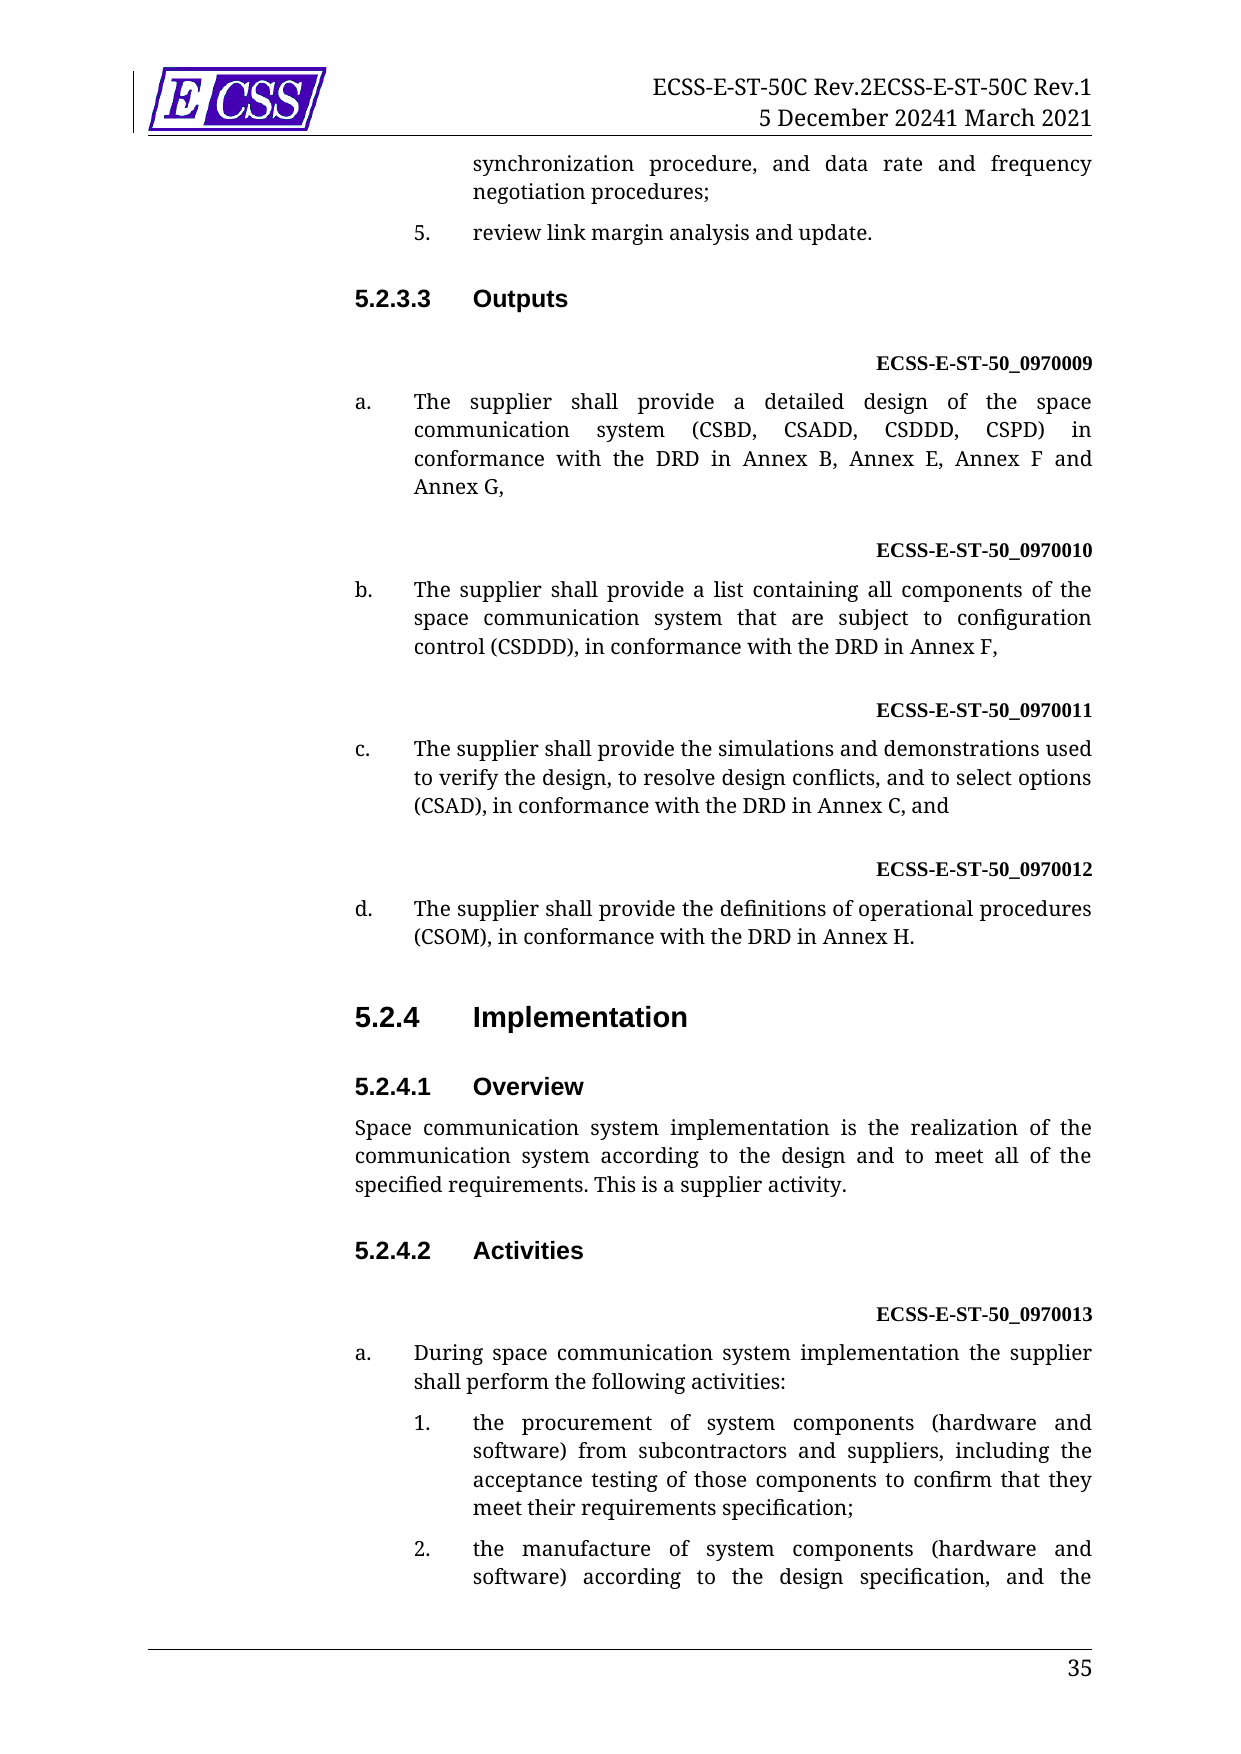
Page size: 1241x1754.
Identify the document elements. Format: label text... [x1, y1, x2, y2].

text The supplier shall provide the definitions of operational procedures (CSOM), in conformance with the DRD in Annex H. [354, 894, 1092, 951]
subtitle Implementation [354, 1001, 1092, 1034]
subtitle Overview [354, 1072, 1092, 1100]
text ECSS-E-ST-50_0970010 [148, 538, 1092, 562]
text the procurement of system components (hardware and software) from sub­contractors and suppliers, including the acceptance testing of those components to confirm that they meet their requirements specification; [413, 1408, 1092, 1522]
subtitle Outputs [354, 284, 1092, 313]
text ECSS-E-ST-50_0970013 [148, 1302, 1092, 1326]
text The supplier shall provide a list containing all components of the space communication system that are subject to configuration control (CSDDD), in conformance with the DRD in Annex F, [354, 575, 1092, 660]
text ECSS-E-ST-50_0970009 [148, 351, 1092, 374]
picture [148, 67, 327, 131]
text ECSS-E-ST-50_0970012 [148, 857, 1092, 881]
text The supplier shall provide the simulations and demonstrations used to verify the design, to resolve design conflicts, and to select options (CSAD), in conformance with the DRD in Annex C, and [354, 734, 1092, 819]
text During space communication system implementation the supplier shall perform the following activities: [354, 1338, 1092, 1395]
text review link margin analysis and update. [413, 218, 1092, 247]
text Space communication system implementation is the realization of the communication system according to the design and to meet all of the specified requirements. This is a supplier activity. [354, 1113, 1092, 1198]
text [413, 149, 1092, 206]
subtitle Activities [354, 1236, 1092, 1264]
text ECSS-E-ST-50_0970011 [148, 698, 1092, 722]
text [413, 1534, 1092, 1591]
text The supplier shall provide a detailed design of the space communication system (CSBD, CSADD, CSDDD, CSPD) in conformance with the DRD in Annex B, Annex E, Annex F and Annex G, [354, 387, 1092, 501]
